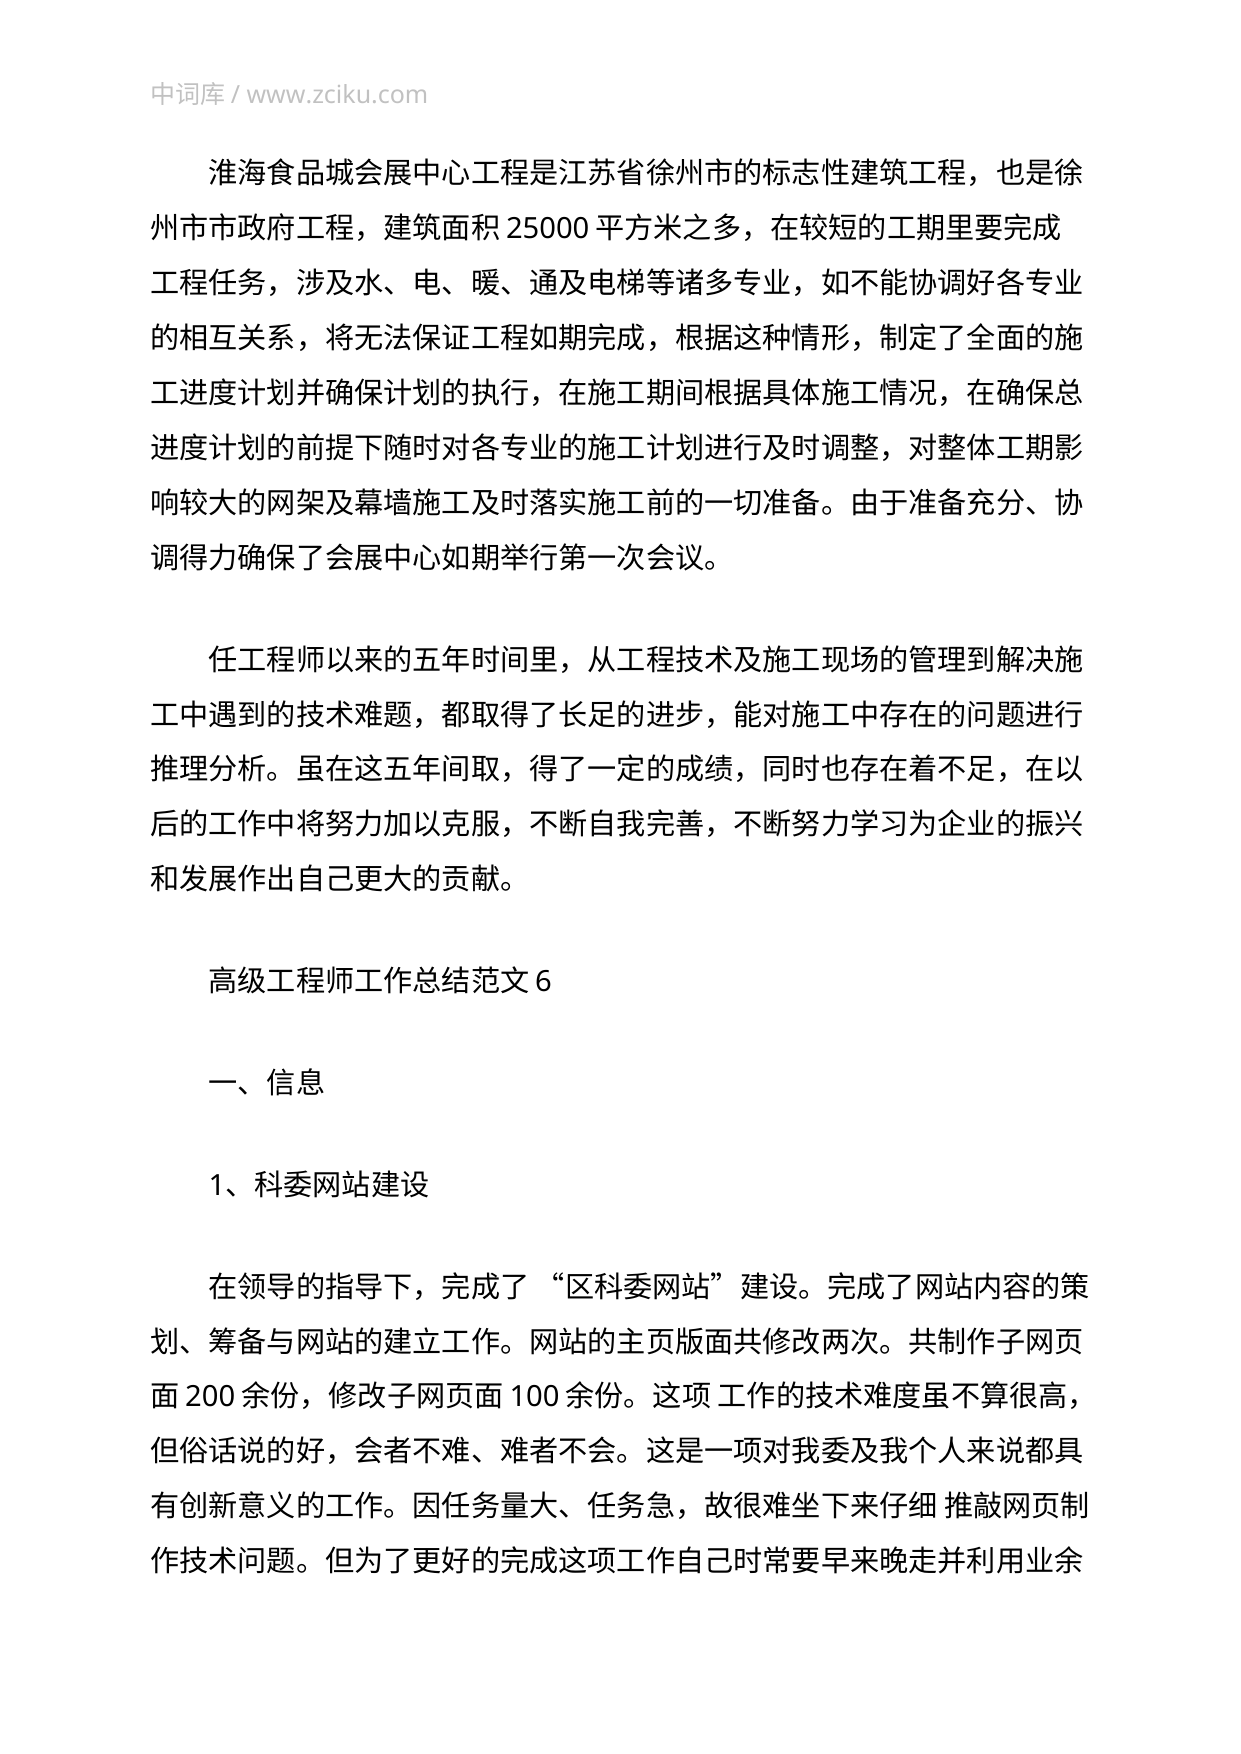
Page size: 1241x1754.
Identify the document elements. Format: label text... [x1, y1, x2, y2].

text 淮海食品城会展中心工程是江苏省徐州市的标志性建筑工程，也是徐州市市政府工程，建筑面积25000平方米之多，在较短的工期里要完成工程任务，涉及水、电、暖、通及电梯等诸多专业，如不能协调好各专业的相互关系，将无法保证工程如期完成，根据这种情形，制定了全面的施工进度计划并确保计划的执行，在施工期间根据具体施工情况，在确保总进度计划的前提下随时对各专业的施工计划进行及时调整，对整体工期影响较大的网架及幕墙施工及时落实施工前的一切准备。由于准备充分、协调得力确保了会展中心如期举行第一次会议。 [150, 150, 1090, 577]
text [150, 1263, 1090, 1580]
text 1、科委网站建设 [150, 1161, 1090, 1204]
text 高级工程师工作总结范文6 [150, 957, 1090, 1000]
text 任工程师以来的五年时间里，从工程技术及施工现场的管理到解决施工中遇到的技术难题，都取得了长足的进步，能对施工中存在的问题进行推理分析。虽在这五年间取，得了一定的成绩，同时也存在着不足，在以后的工作中将努力加以克服，不断自我完善，不断努力学习为企业的振兴和发展作出自己更大的贡献。 [150, 636, 1090, 898]
text 一、信息 [150, 1059, 1090, 1102]
